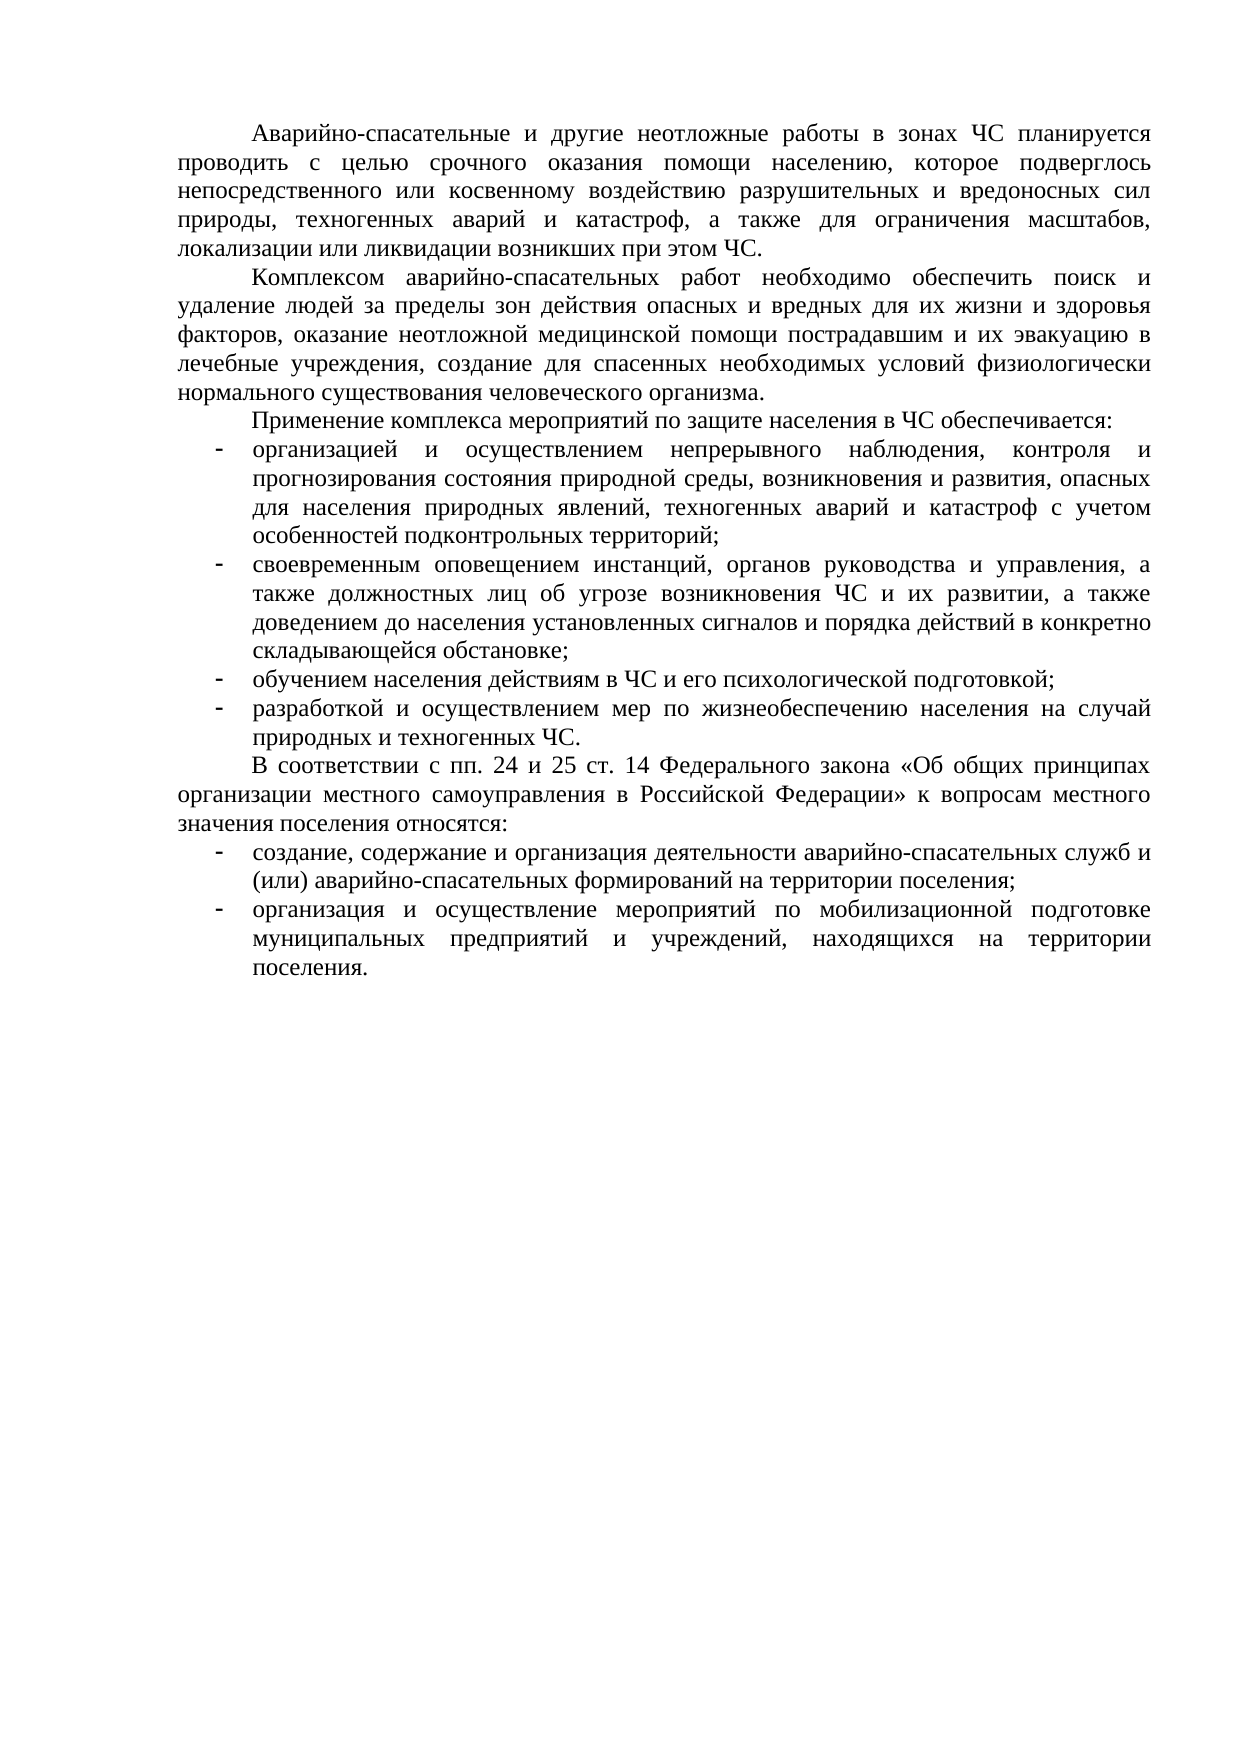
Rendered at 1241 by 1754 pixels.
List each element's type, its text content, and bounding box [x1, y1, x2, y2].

list организация и осуществление мероприятий по мобилизационной подготовке муниципальных предприятий и учреждений, находящихся на территории поселения. [215, 894, 1152, 981]
text В соответствии с пп. 24 и 25 ст. 14 Федерального закона «Об общих принципах организации местного самоуправления в Российской Федерации» к вопросам местного значения поселения относятся: [177, 751, 1152, 837]
list создание, содержание и организация деятельности аварийно-спасательных служб и (или) аварийно-спасательных формирований на территории поселения; [215, 837, 1152, 894]
text Аварийно-спасательные и другие неотложные работы в зонах ЧС планируется проводить с целью срочного оказания помощи населению, которое подверглось непосредственного или косвенному воздействию разрушительных и вредоносных сил природы, техногенных аварий и катастроф, а также для ограничения масштабов, локализации или ликвидации возникших при этом ЧС. [177, 118, 1152, 262]
text Комплексом аварийно-спасательных работ необходимо обеспечить поиск и удаление людей за пределы зон действия опасных и вредных для их жизни и здоровья факторов, оказание неотложной медицинской помощи пострадавшим и их эвакуацию в лечебные учреждения, создание для спасенных необходимых условий физиологически нормального существования человеческого организма. [177, 262, 1152, 406]
list обучением населения действиям в ЧС и его психологической подготовкой; [215, 664, 1152, 693]
list организацией и осуществлением непрерывного наблюдения, контроля и прогнозирования состояния природной среды, возникновения и развития, опасных для населения природных явлений, техногенных аварий и катастроф с учетом особенностей подконтрольных территорий; [215, 434, 1152, 549]
list разработкой и осуществлением мер по жизнеобеспечению населения на случай природных и техногенных ЧС. [215, 693, 1152, 751]
list своевременным оповещением инстанций, органов руководства и управления, а также должностных лиц об угрозе возникновения ЧС и их развитии, а также доведением до населения установленных сигналов и порядка действий в конкретно складывающейся обстановке; [215, 549, 1152, 664]
text Применение комплекса мероприятий по защите населения в ЧС обеспечивается: [177, 406, 1152, 434]
